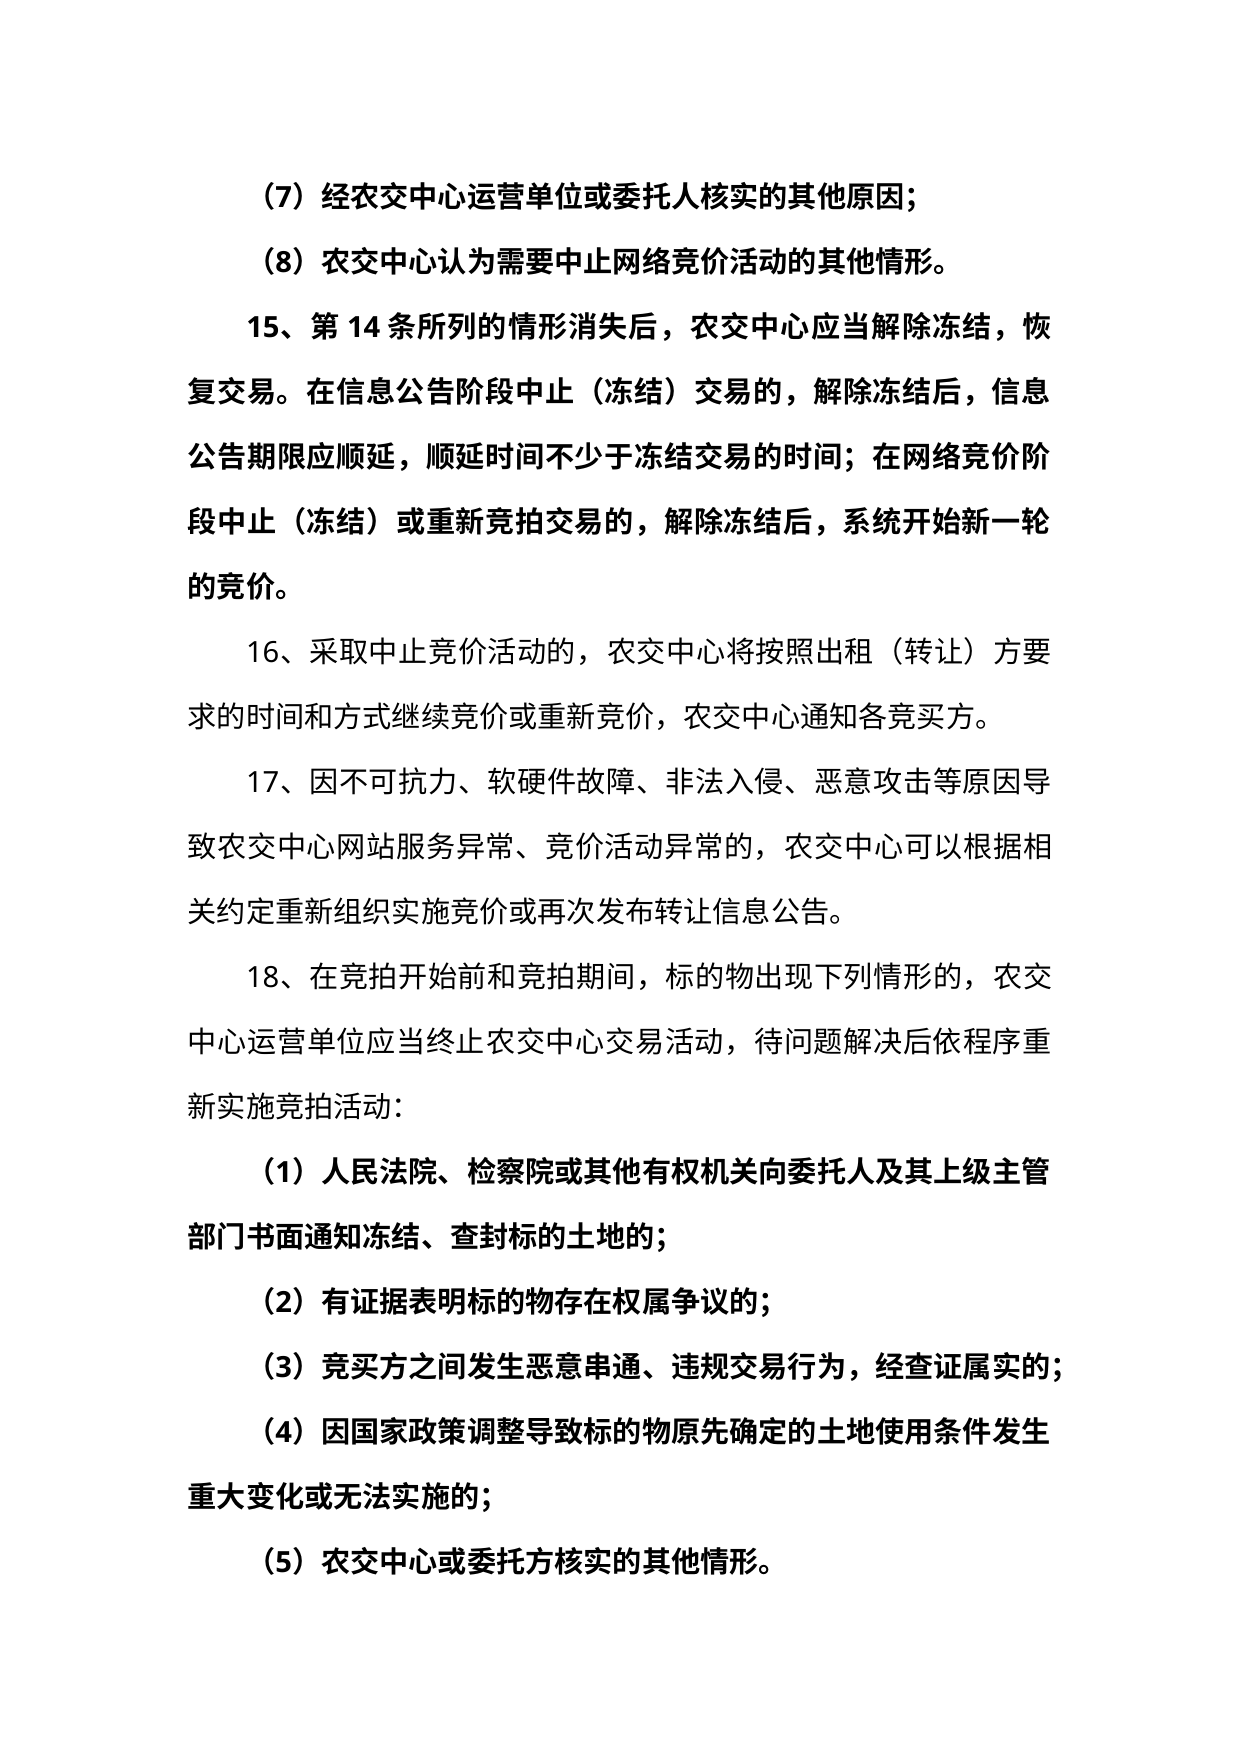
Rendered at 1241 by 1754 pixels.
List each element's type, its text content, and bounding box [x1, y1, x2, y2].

text （5）农交中心或委托方核实的其他情形。 [187, 1527, 1053, 1592]
text 18、在竞拍开始前和竞拍期间，标的物出现下列情形的，农交中心运营单位应当终止农交中心交易活动，待问题解决后依程序重新实施竞拍活动： [187, 942, 1053, 1137]
text 17、因不可抗力、软硬件故障、非法入侵、恶意攻击等原因导致农交中心网站服务异常、竞价活动异常的，农交中心可以根据相关约定重新组织实施竞价或再次发布转让信息公告。 [187, 747, 1053, 942]
text （8）农交中心认为需要中止网络竞价活动的其他情形。 [187, 227, 1053, 292]
text （7）经农交中心运营单位或委托人核实的其他原因； [187, 162, 1053, 227]
text 15、第14条所列的情形消失后，农交中心应当解除冻结，恢复交易。在信息公告阶段中止（冻结）交易的，解除冻结后，信息公告期限应顺延，顺延时间不少于冻结交易的时间；在网络竞价阶段中止（冻结）或重新竞拍交易的，解除冻结后，系统开始新一轮的竞价。 [187, 292, 1053, 617]
text 16、采取中止竞价活动的，农交中心将按照出租（转让）方要求的时间和方式继续竞价或重新竞价，农交中心通知各竞买方。 [187, 617, 1053, 747]
text （2）有证据表明标的物存在权属争议的； [187, 1267, 1053, 1332]
text （4）因国家政策调整导致标的物原先确定的土地使用条件发生重大变化或无法实施的； [187, 1397, 1053, 1527]
text （1）人民法院、检察院或其他有权机关向委托人及其上级主管部门书面通知冻结、查封标的土地的； [187, 1137, 1053, 1267]
text （3）竞买方之间发生恶意串通、违规交易行为，经查证属实的； [187, 1332, 1053, 1397]
